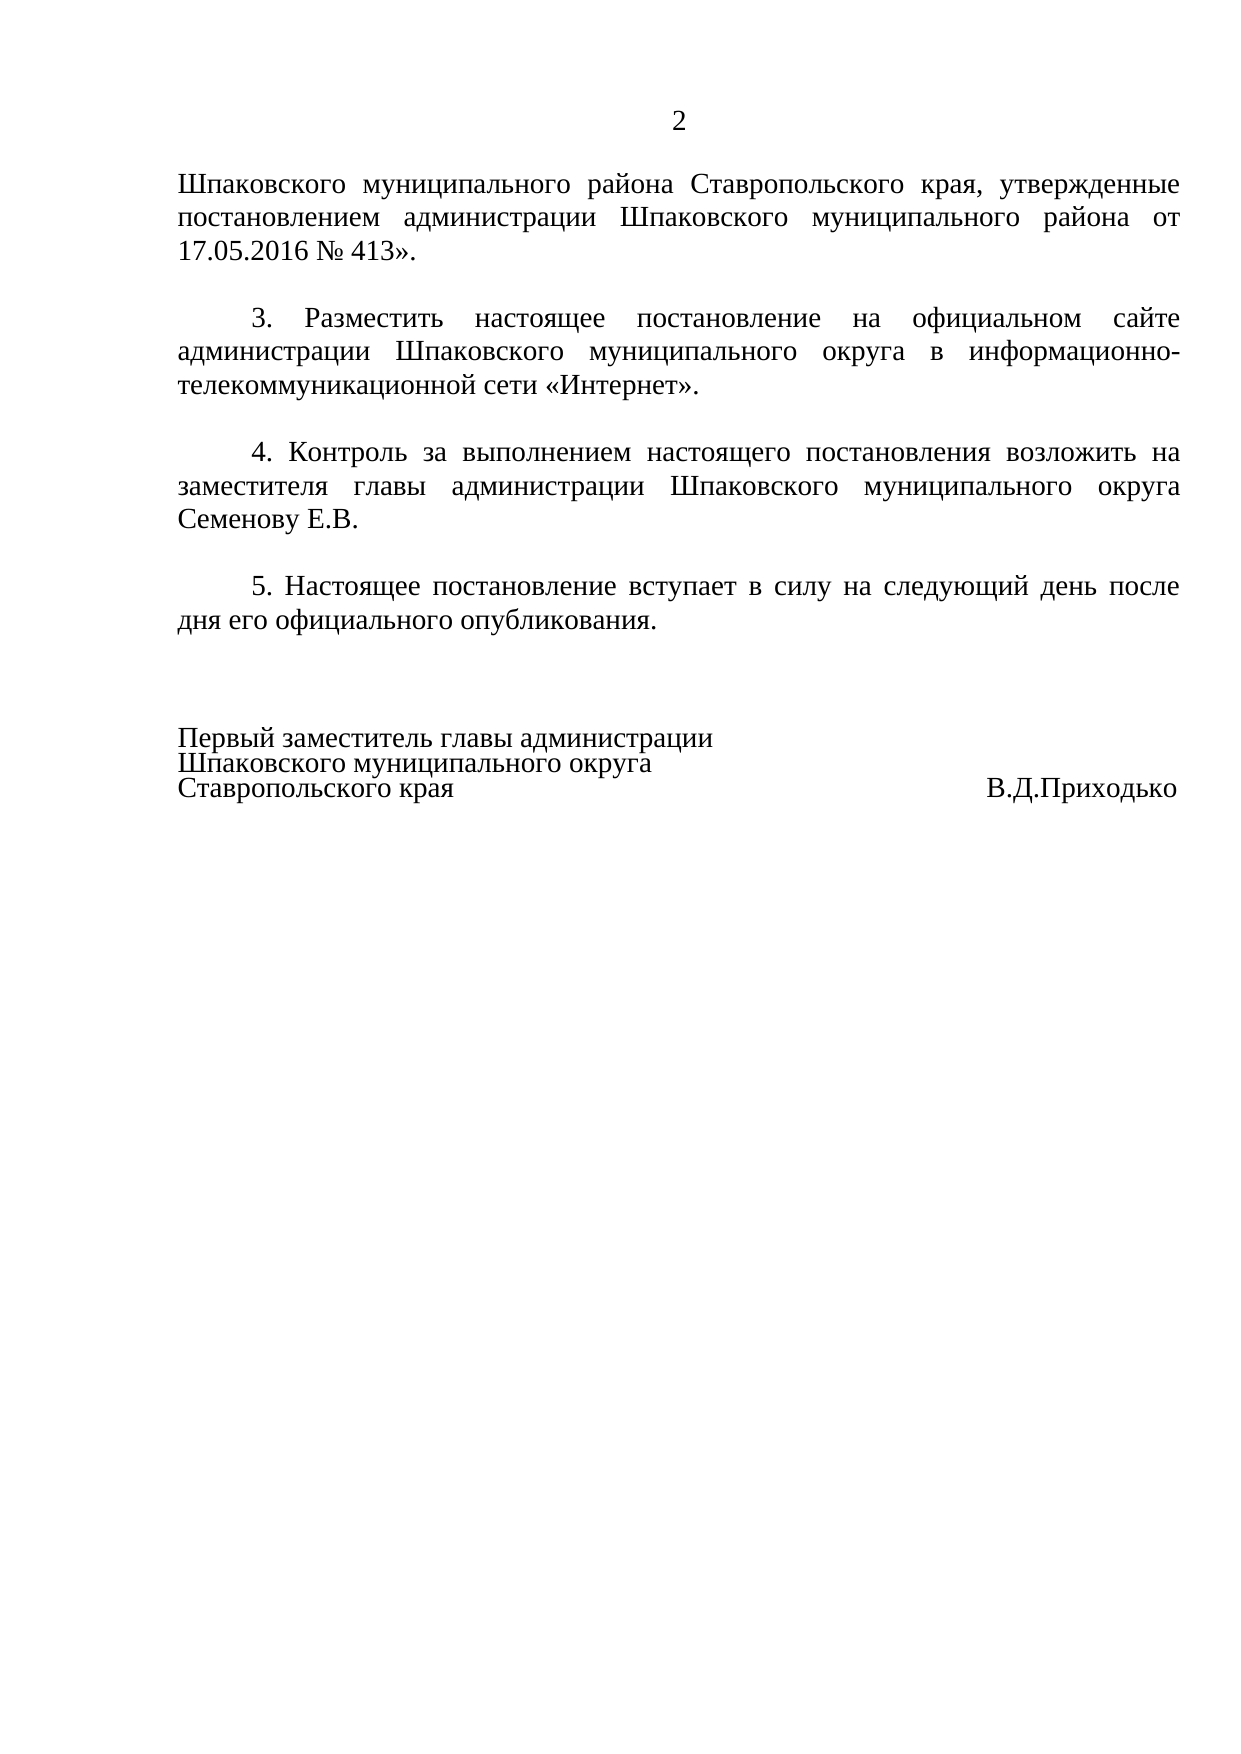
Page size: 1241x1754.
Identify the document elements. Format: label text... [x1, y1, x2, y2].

text Шпаковского муниципального округа [177, 752, 1181, 777]
text 3. Разместить настоящее постановление на официальном сайте администрации Шпаковского муниципального округа в информационно-телекоммуникационной сети «Интернет». [177, 300, 1181, 401]
text 4. Контроль за выполнением настоящего постановления возложить на заместителя главы администрации Шпаковского муниципального округа Семенову Е.В. [177, 434, 1181, 535]
text Первый заместитель главы администрации [177, 727, 1181, 752]
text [177, 166, 1181, 266]
text Ставропольского края В.Д.Приходько [177, 777, 1181, 802]
text 5. Настоящее постановление вступает в силу на следующий день после дня его официального опубликования. [177, 568, 1181, 635]
